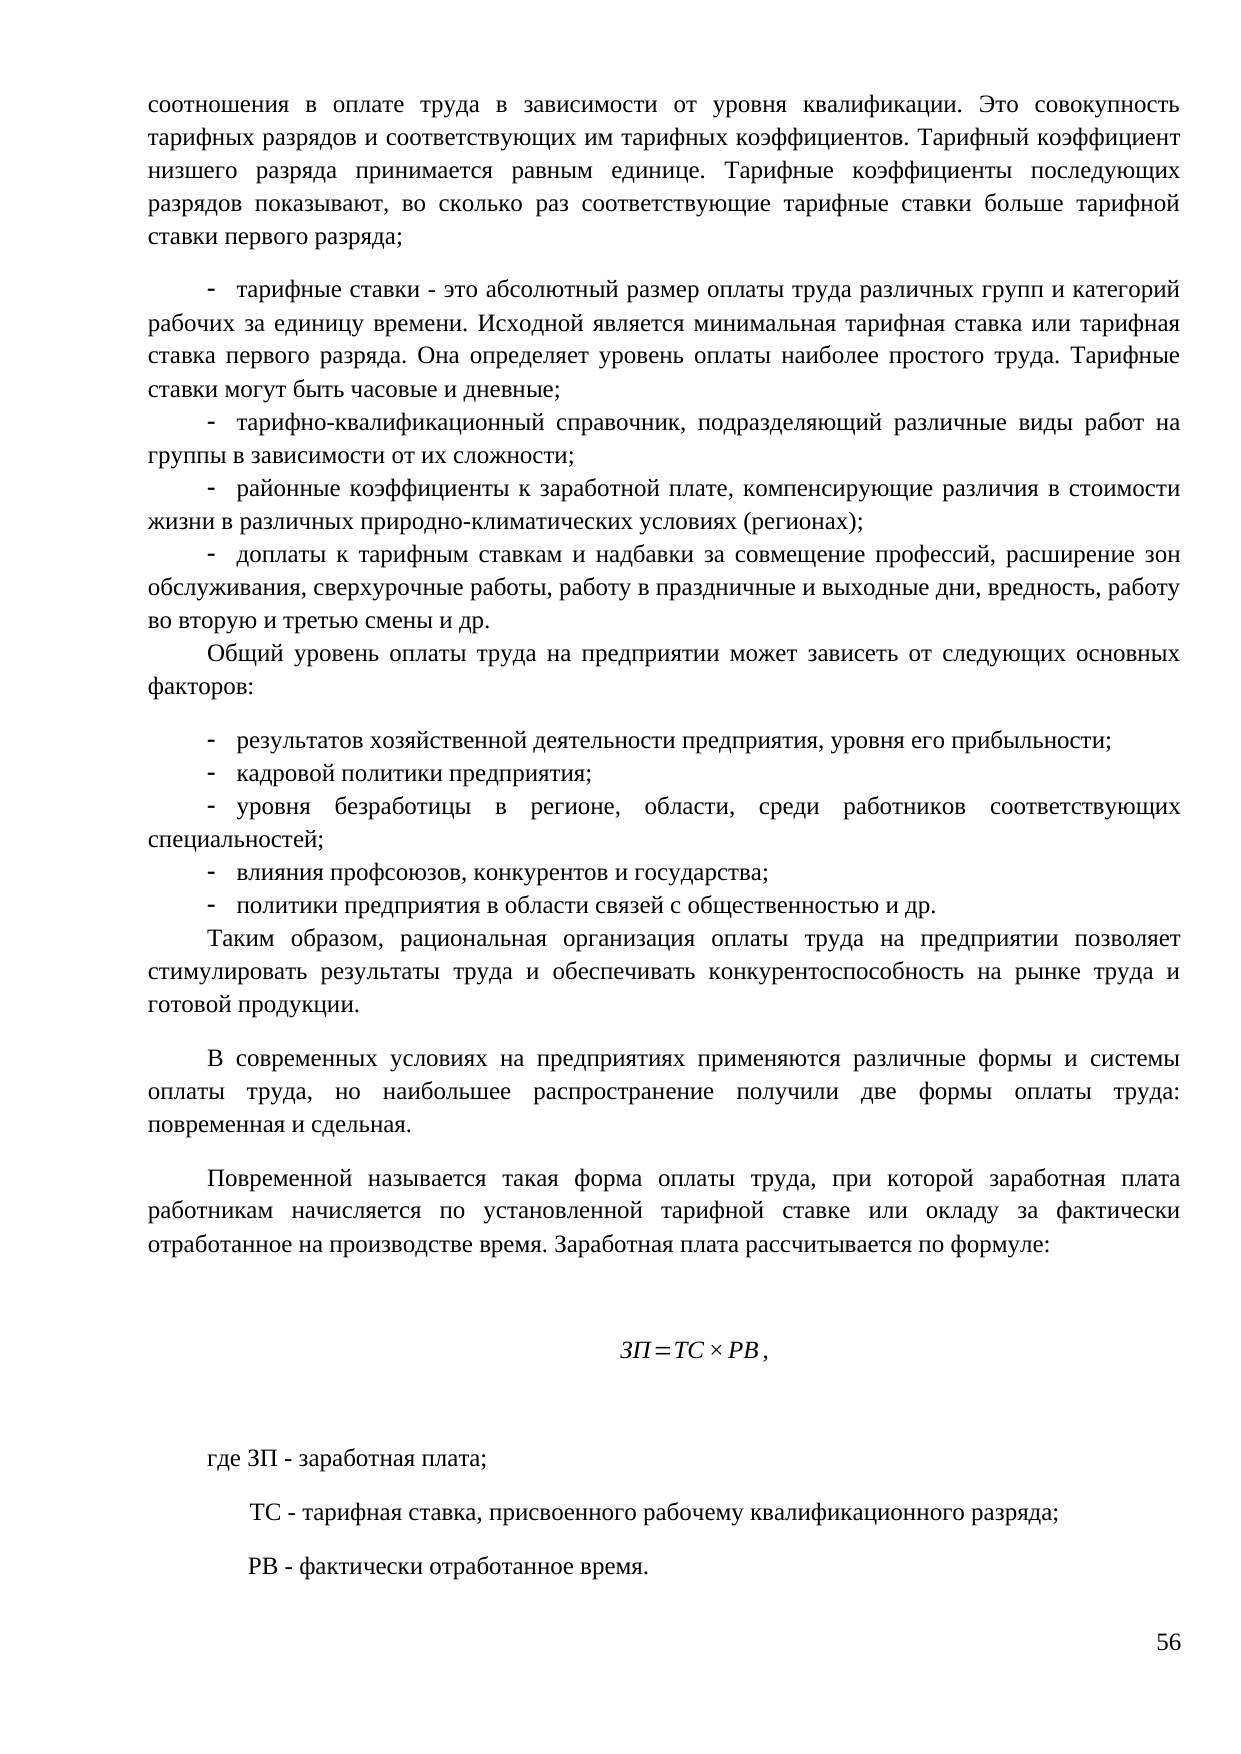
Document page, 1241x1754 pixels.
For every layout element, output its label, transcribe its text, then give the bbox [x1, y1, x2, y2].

list кадровой политики предприятия; [148, 758, 1181, 786]
text РВ - фактически отработанное время. [148, 1551, 1181, 1580]
list результатов хозяйственной деятельности предприятия, уровня его прибыльности; [148, 725, 1181, 753]
text Общий уровень оплаты труда на предприятии может зависеть от следующих основных факторов: [148, 638, 1181, 699]
text В современных условиях на предприятиях применяются различные формы и системы оплаты труда, но наибольшее распространение получили две формы оплаты труда: повременная и сдельная. [148, 1043, 1181, 1137]
list уровня безработицы в регионе, области, среди работников соответствующих специальностей; [148, 791, 1181, 852]
text Таким образом, рациональная организация оплаты труда на предприятии позволяет стимулировать результаты труда и обеспечивать конкурентоспособность на рынке труда и готовой продукции. [148, 923, 1181, 1018]
text где ЗП - заработная плата; [148, 1443, 1181, 1472]
text ТС - тарифная ставка, присвоенного рабочему квалификационного разряда; [148, 1497, 1181, 1526]
text Повременной называется такая форма оплаты труда, при которой заработная плата работникам начисляется по установленной тарифной ставке или окладу за фактически отработанное на производстве время. Заработная плата рассчитывается по формуле: [148, 1163, 1181, 1257]
list доплаты к тарифным ставкам и надбавки за совмещение профессий, расширение зон обслуживания, сверхурочные работы, работу в праздничные и выходные дни, вредность, работу во вторую и третью смены и др. [148, 539, 1181, 633]
list тарифно-квалификационный справочник, подразделяющий различные виды работ на группы в зависимости от их сложности; [148, 407, 1181, 468]
list тарифные ставки - это абсолютный размер оплаты труда различных групп и категорий рабочих за единицу времени. Исходной является минимальная тарифная ставка или тарифная ставка первого разряда. Она определяет уровень оплаты наиболее простого труда. Тарифные ставки могут быть часовые и дневные; [148, 274, 1181, 402]
list влияния профсоюзов, конкурентов и государства; [148, 857, 1181, 886]
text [148, 89, 1181, 249]
list районные коэффициенты к заработной плате, компенсирующие различия в стоимости жизни в различных природно-климатических условиях (регионах); [148, 473, 1181, 534]
list политики предприятия в области связей с общественностью и др. [148, 890, 1181, 918]
